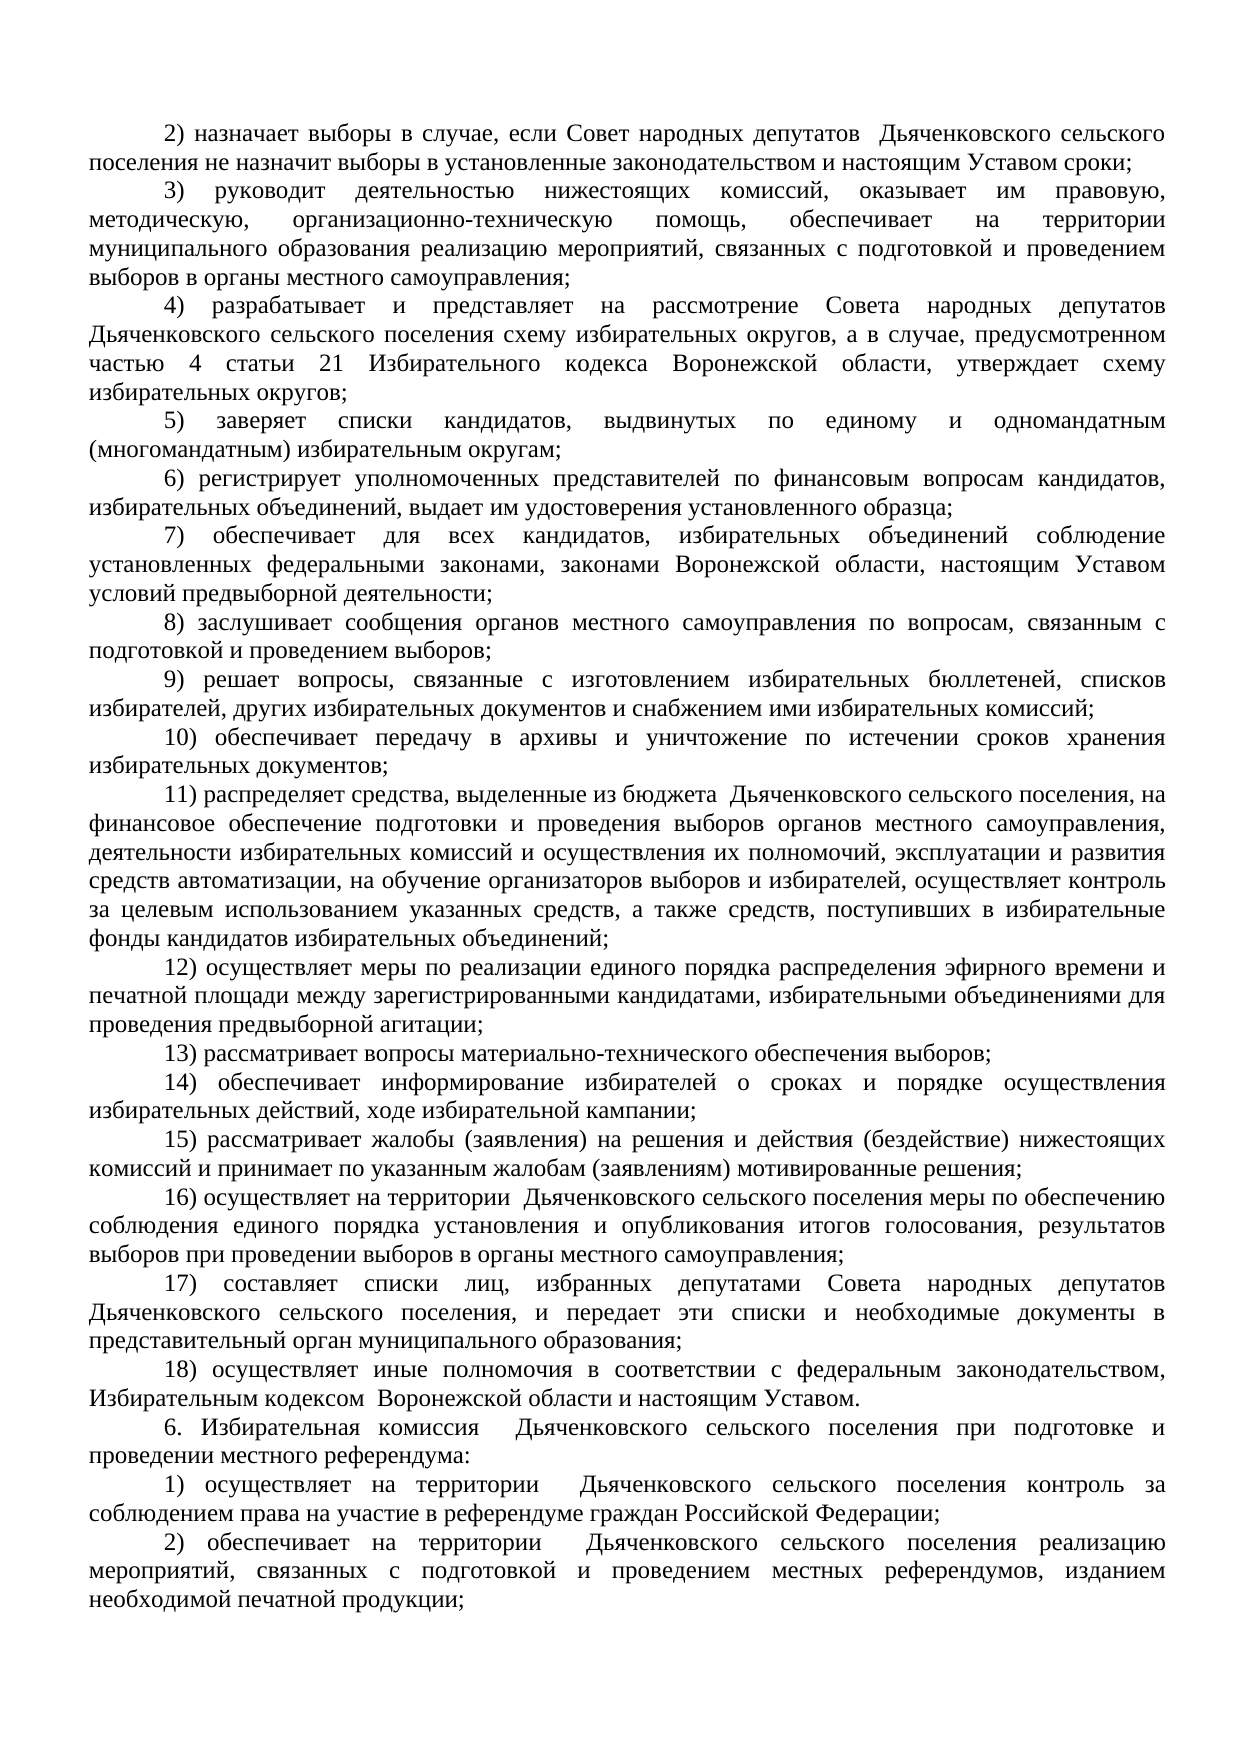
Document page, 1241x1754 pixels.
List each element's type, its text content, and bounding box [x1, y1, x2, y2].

text 6) регистрирует уполномоченных представителей по финансовым вопросам кандидатов, избирательных объединений, выдает им удостоверения установленного образца; [89, 463, 1167, 521]
text 8) заслушивает сообщения органов местного самоуправления по вопросам, связанным с подготовкой и проведением выборов; [89, 607, 1167, 664]
text 13) рассматривает вопросы материально-технического обеспечения выборов; [89, 1038, 1167, 1067]
text 6. Избирательная комиссия Дьяченковского сельского поселения при подготовке и проведении местного референдума: [89, 1412, 1167, 1469]
text 5) заверяет списки кандидатов, выдвинутых по единому и одномандатным (многомандатным) избирательным округам; [89, 406, 1167, 463]
text 9) решает вопросы, связанные с изготовлением избирательных бюллетеней, списков избирателей, других избирательных документов и снабжением ими избирательных комиссий; [89, 664, 1167, 722]
text 11) распределяет средства, выделенные из бюджета Дьяченковского сельского поселения, на финансовое обеспечение подготовки и проведения выборов органов местного самоуправления, деятельности избирательных комиссий и осуществления их полномочий, эксплуатации и развития средств автоматизации, на обучение организаторов выборов и избирателей, осуществляет контроль за целевым использованием указанных средств, а также средств, поступивших в избирательные фонды кандидатов избирательных объединений; [89, 779, 1167, 952]
text 1) осуществляет на территории Дьяченковского сельского поселения контроль за соблюдением права на участие в референдуме граждан Российской Федерации; [89, 1469, 1167, 1527]
text 17) составляет списки лиц, избранных депутатами Совета народных депутатов Дьяченковского сельского поселения, и передает эти списки и необходимые документы в представительный орган муниципального образования; [89, 1268, 1167, 1354]
text 15) рассматривает жалобы (заявления) на решения и действия (бездействие) нижестоящих комиссий и принимает по указанным жалобам (заявлениям) мотивированные решения; [89, 1124, 1167, 1182]
text 14) обеспечивает информирование избирателей о сроках и порядке осуществления избирательных действий, ходе избирательной кампании; [89, 1067, 1167, 1124]
text 12) осуществляет меры по реализации единого порядка распределения эфирного времени и печатной площади между зарегистрированными кандидатами, избирательными объединениями для проведения предвыборной агитации; [89, 952, 1167, 1038]
text 18) осуществляет иные полномочия в соответствии с федеральным законодательством, Избирательным кодексом Воронежской области и настоящим Уставом. [89, 1354, 1167, 1412]
text 7) обеспечивает для всех кандидатов, избирательных объединений соблюдение установленных федеральными законами, законами Воронежской области, настоящим Уставом условий предвыборной деятельности; [89, 521, 1167, 607]
text 4) разрабатывает и представляет на рассмотрение Совета народных депутатов Дьяченковского сельского поселения схему избирательных округов, а в случае, предусмотренном частью 4 статьи 21 Избирательного кодекса Воронежской области, утверждает схему избирательных округов; [89, 291, 1167, 406]
text 16) осуществляет на территории Дьяченковского сельского поселения меры по обеспечению соблюдения единого порядка установления и опубликования итогов голосования, результатов выборов при проведении выборов в органы местного самоуправления; [89, 1182, 1167, 1268]
text 10) обеспечивает передачу в архивы и уничтожение по истечении сроков хранения избирательных документов; [89, 722, 1167, 779]
text 3) руководит деятельностью нижестоящих комиссий, оказывает им правовую, методическую, организационно-техническую помощь, обеспечивает на территории муниципального образования реализацию мероприятий, связанных с подготовкой и проведением выборов в органы местного самоуправления; [89, 176, 1167, 291]
text 2) обеспечивает на территории Дьяченковского сельского поселения реализацию мероприятий, связанных с подготовкой и проведением местных референдумов, изданием необходимой печатной продукции; [89, 1527, 1167, 1613]
text 2) назначает выборы в случае, если Совет народных депутатов Дьяченковского сельского поселения не назначит выборы в установленные законодательством и настоящим Уставом сроки; [89, 118, 1167, 176]
